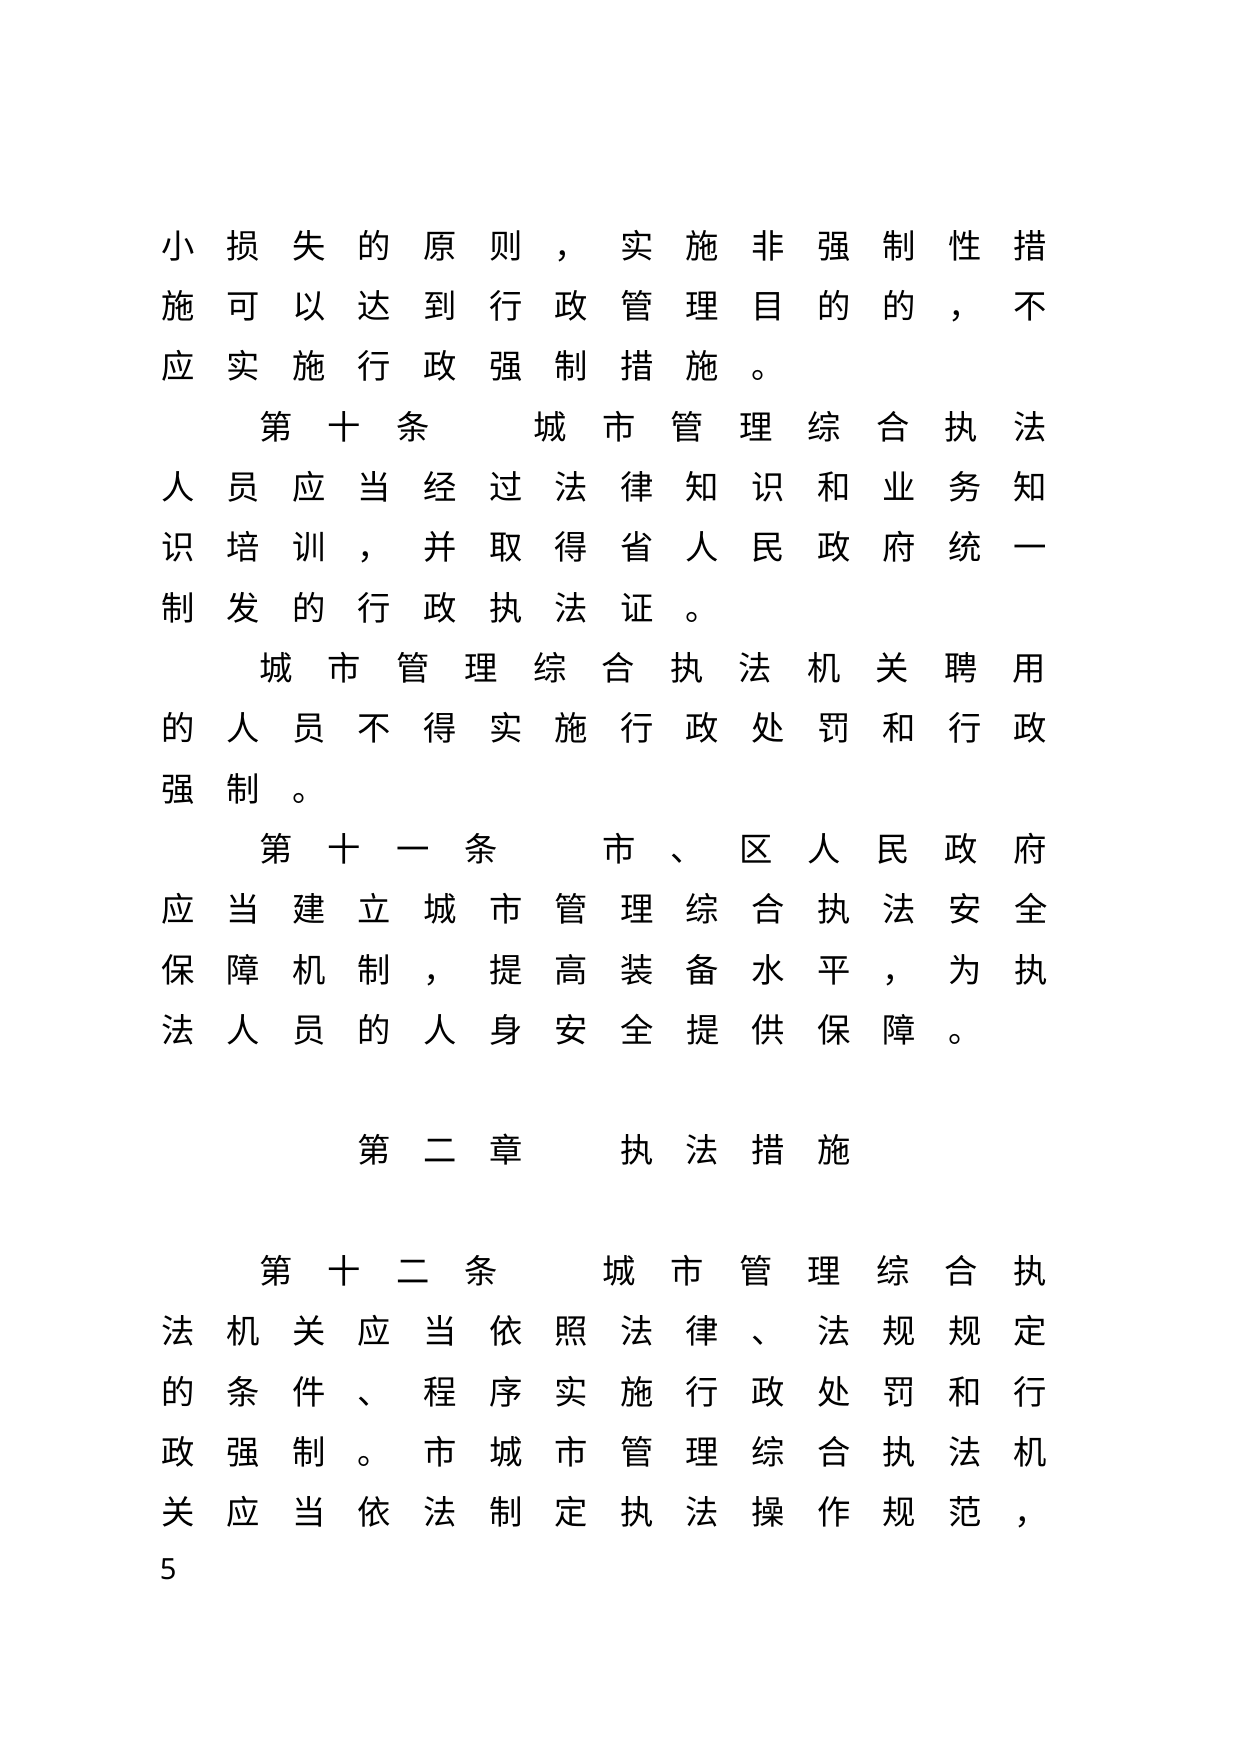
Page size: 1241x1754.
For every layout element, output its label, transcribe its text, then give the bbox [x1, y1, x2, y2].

text 城市管理综合执法机关聘用的人员不得实施行政处罚和行政强制。 [161, 636, 1079, 817]
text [161, 213, 1079, 394]
text 第二章 执法措施 [161, 1118, 1079, 1178]
text 第十一条 市、区人民政府应当建立城市管理综合执法安全保障机制，提高装备水平，为执法人员的人身安全提供保障。 [161, 817, 1079, 1058]
text 第十条 城市管理综合执法人员应当经过法律知识和业务知识培训，并取得省人民政府统一制发的行政执法证。 [161, 394, 1079, 636]
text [161, 1239, 1079, 1540]
